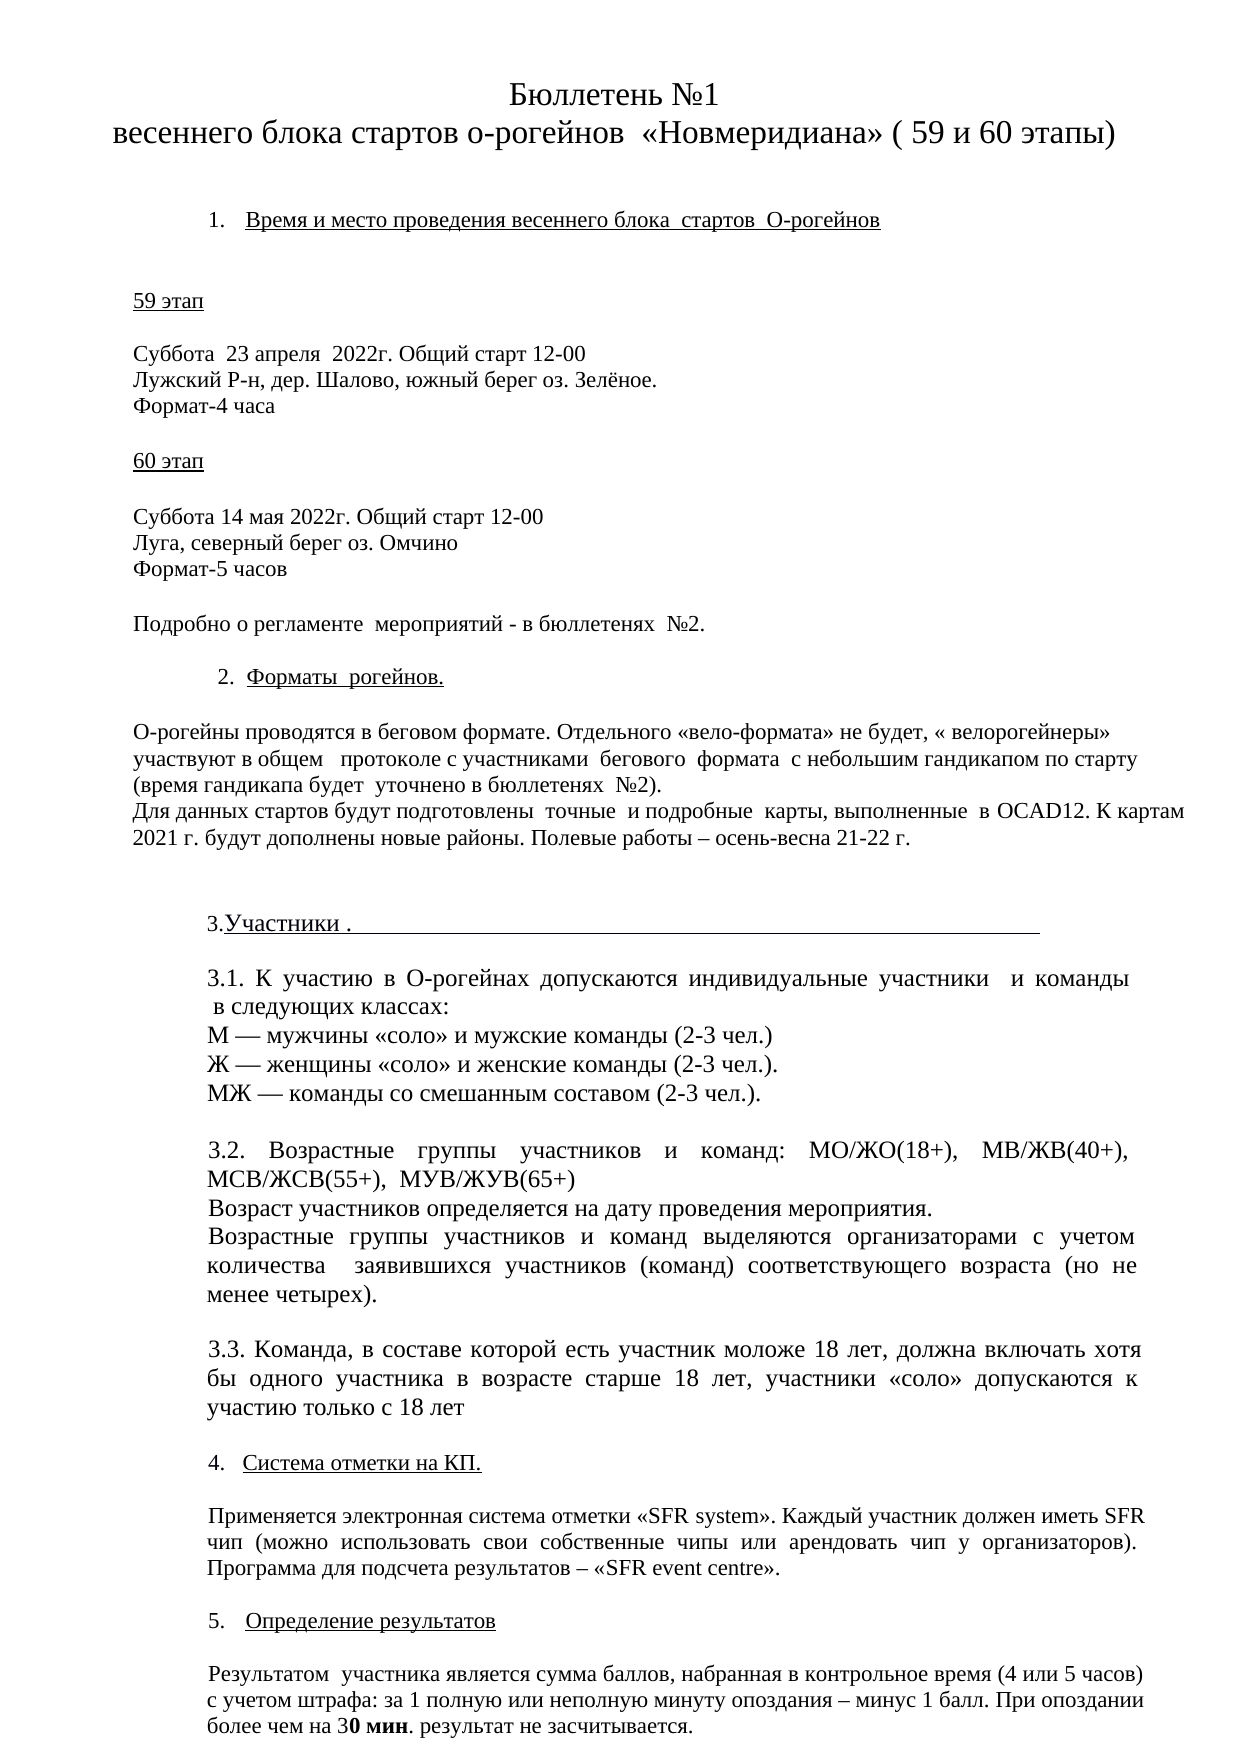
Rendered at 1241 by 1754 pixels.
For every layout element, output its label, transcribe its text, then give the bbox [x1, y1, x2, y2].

text Результатом участника является сумма баллов, набранная в контрольное время (4 или 5 часов) с учетом штрафа: за 1 полную или неполную минуту опоздания – минус 1 балл. При опоздании более чем на 30 мин. результат не засчитывается. [133, 1660, 1152, 1739]
text М — мужчины «соло» и мужские команды (2-3 чел.) [133, 1020, 1152, 1049]
text Формат-5 часов [88, 555, 1190, 582]
text Суббота 14 мая 2022г. Общий старт 12-00 [88, 503, 1190, 529]
text Ж — женщины «соло» и женские команды (2-3 чел.). [133, 1049, 1152, 1078]
text Возрастные группы участников и команд выделяются организаторами с учетом количества заявившихся участников (команд) соответствующего возраста (но не менее четырех). [133, 1221, 1152, 1308]
text Луга, северный берег оз. Омчино [88, 529, 1190, 555]
text Возраст участников определяется на дату проведения мероприятия. [133, 1193, 1152, 1221]
text 59 этап [88, 287, 1190, 313]
text 3.2. Возрастные группы участников и команд: МО/ЖО(18+), МВ/ЖВ(40+), МСВ/ЖСВ(55+), МУВ/ЖУВ(65+) [133, 1135, 1152, 1193]
text Бюллетень №1 [77, 74, 1152, 112]
list Определение результатов [208, 1607, 1152, 1633]
text Формат-4 часа [88, 392, 1190, 419]
text О-рогейны проводятся в беговом формате. Отдельного «вело-формата» не будет, « велорогейнеры» участвуют в общем протоколе с участниками бегового формата с небольшим гандикапом по старту (время гандикапа будет уточнено в бюллетенях №2). [133, 718, 1190, 797]
text Лужский Р-н, дер. Шалово, южный берег оз. Зелёное. [88, 366, 1190, 392]
text 2. Форматы рогейнов. [126, 663, 1190, 689]
text Применяется электронная система отметки «SFR system». Каждый участник должен иметь SFR чип (можно использовать свои собственные чипы или арендовать чип у организаторов). Программа для подсчета результатов – «SFR event centre». [133, 1502, 1152, 1581]
text 3.3. Команда, в составе которой есть участник моложе 18 лет, должна включать хотя бы одного участника в возрасте старше 18 лет, участники «соло» допускаются к участию только с 18 лет [133, 1334, 1152, 1449]
text Суббота 23 апреля 2022г. Общий старт 12-00 [88, 340, 1190, 366]
text МЖ — команды со смешанным составом (2-3 чел.). [133, 1078, 1152, 1106]
text Подробно о регламенте мероприятий - в бюллетенях №2. [88, 611, 1190, 637]
text Для данных стартов будут подготовлены точные и подробные карты, выполненные в OCAD12. К картам 2021 г. будут дополнены новые районы. Полевые работы – осень-весна 21-22 г. [132, 797, 1190, 850]
list Время и место проведения весеннего блока стартов О-рогейнов [208, 206, 1190, 232]
text весеннего блока стартов о-рогейнов «Новмеридиана» ( 59 и 60 этапы) [77, 112, 1152, 151]
text 3.1. К участию в О-рогейнах допускаются индивидуальные участники и команды в следующих классах: [133, 963, 1152, 1020]
text 4. Система отметки на КП. [133, 1449, 1152, 1475]
text 3.Участники . [88, 908, 1190, 936]
text 60 этап [88, 448, 1190, 474]
